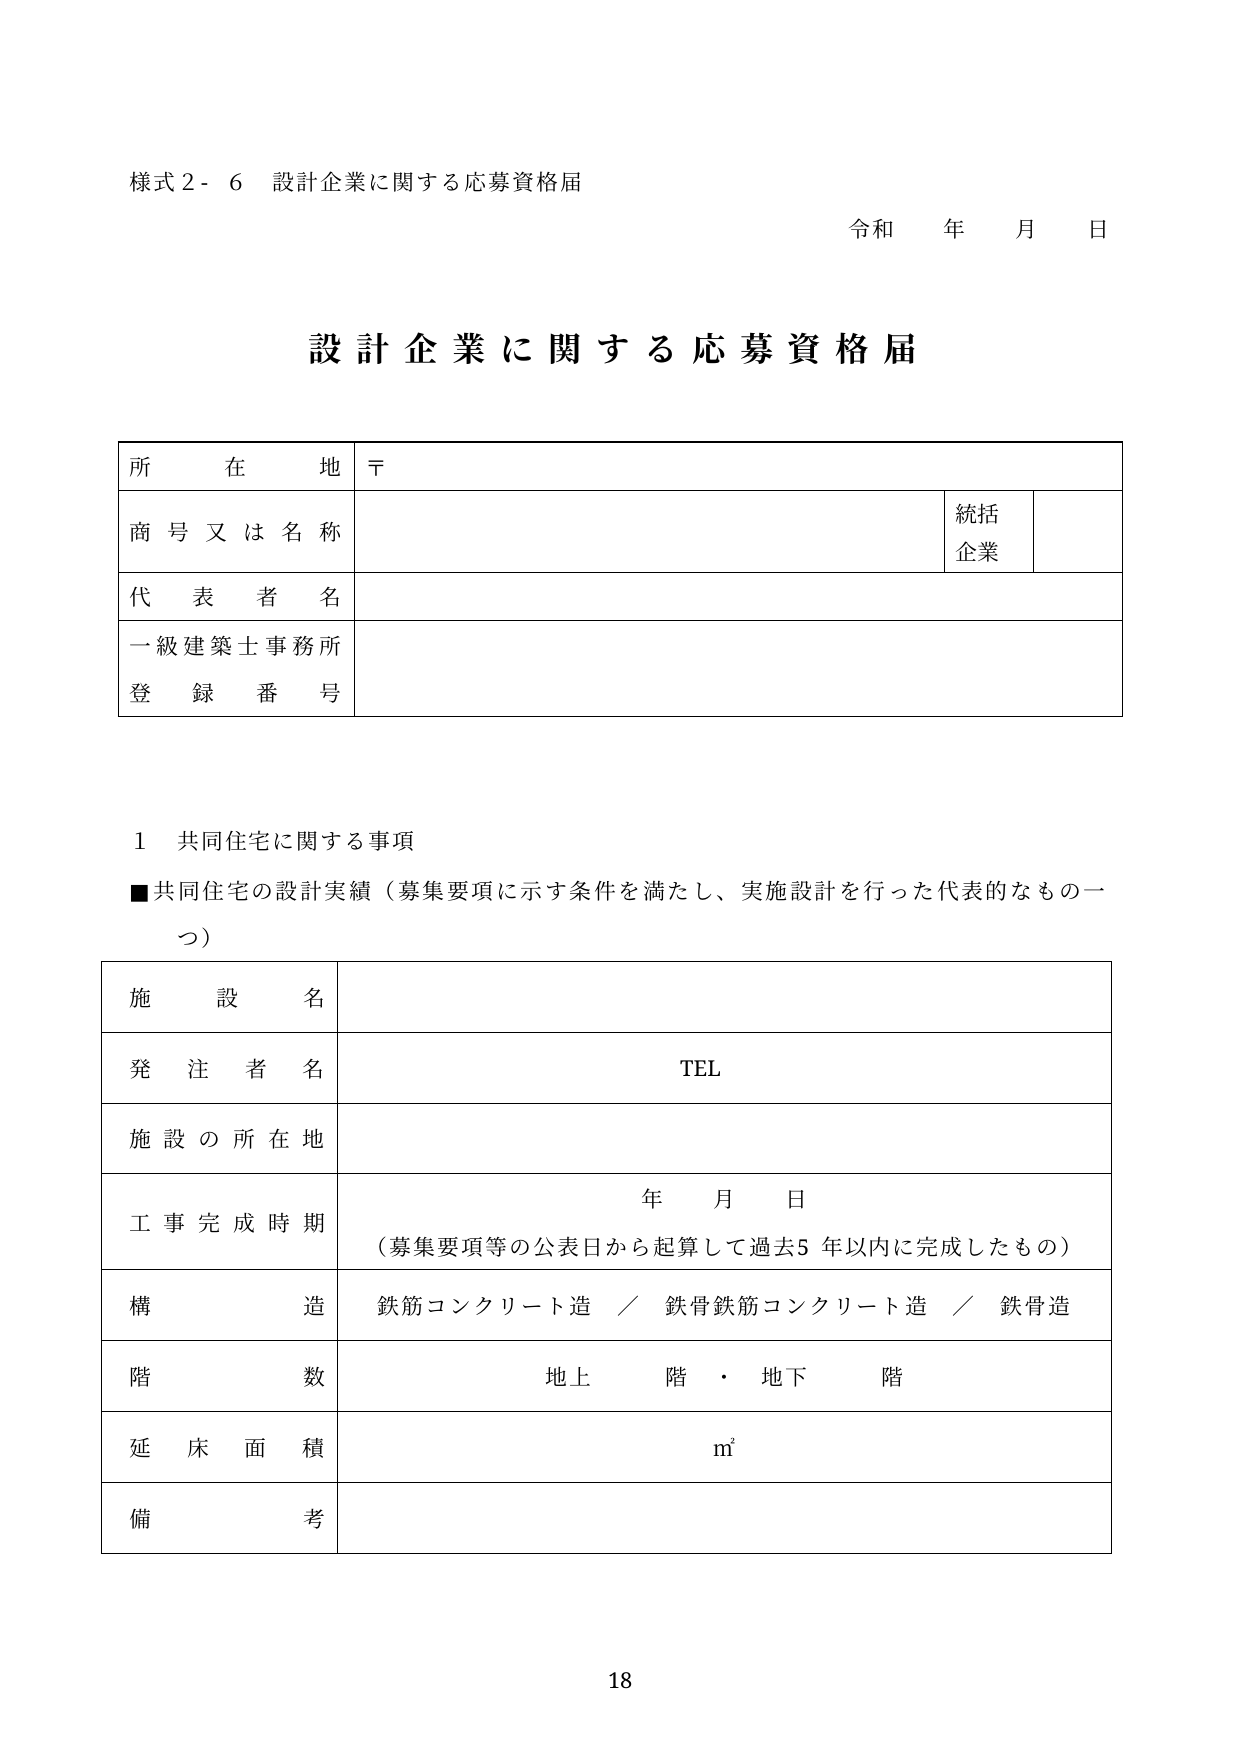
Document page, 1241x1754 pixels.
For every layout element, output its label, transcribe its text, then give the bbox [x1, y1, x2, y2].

table_cell 商号又は名称 [119, 491, 354, 572]
table_cell TEL [338, 1033, 1111, 1102]
table_cell 地上 階 ・ 地下 階 [338, 1341, 1111, 1411]
table_cell [355, 621, 1122, 716]
table_header [338, 962, 1111, 1032]
table_cell 備考 [102, 1483, 337, 1552]
table_header 施設名 [102, 962, 337, 1032]
table_cell 延床面積 [102, 1412, 337, 1482]
text 令和 年 月 日 [129, 204, 1111, 252]
table_cell [338, 1483, 1111, 1552]
table_cell 鉄筋コンクリート造 ／ 鉄骨鉄筋コンクリート造 ／ 鉄骨造 [338, 1270, 1111, 1340]
table_cell 施設の所在地 [102, 1104, 337, 1173]
table_cell ㎡ [338, 1412, 1111, 1482]
table_cell 統括 企業 [945, 491, 1033, 572]
table_cell 代表者名 [119, 573, 354, 620]
table_cell 一級建築士事務所 登録番号 [119, 621, 354, 716]
text ■共同住宅の設計実績（募集要項に示す条件を満たし、実施設計を行った代表的なもの一つ） [129, 866, 1111, 961]
table_cell 階数 [102, 1341, 337, 1411]
table_cell 発注者名 [102, 1033, 337, 1102]
table_cell [355, 573, 1122, 620]
text １ 共同住宅に関する事項 [129, 816, 1111, 864]
table_cell [1034, 491, 1122, 572]
table_header 〒 [355, 443, 1122, 490]
text 様式２-６ 設計企業に関する応募資格届 [129, 157, 1111, 204]
table_cell [338, 1104, 1111, 1173]
table_cell [355, 491, 944, 572]
text 設計企業に関する応募資格届 [129, 299, 1111, 394]
table_header 所在地 [119, 443, 354, 490]
table_cell 年 月 日 （募集要項等の公表日から起算して過去5年以内に完成したもの） [338, 1174, 1111, 1269]
table_cell 構造 [102, 1270, 337, 1340]
table_cell 工事完成時期 [102, 1174, 337, 1269]
